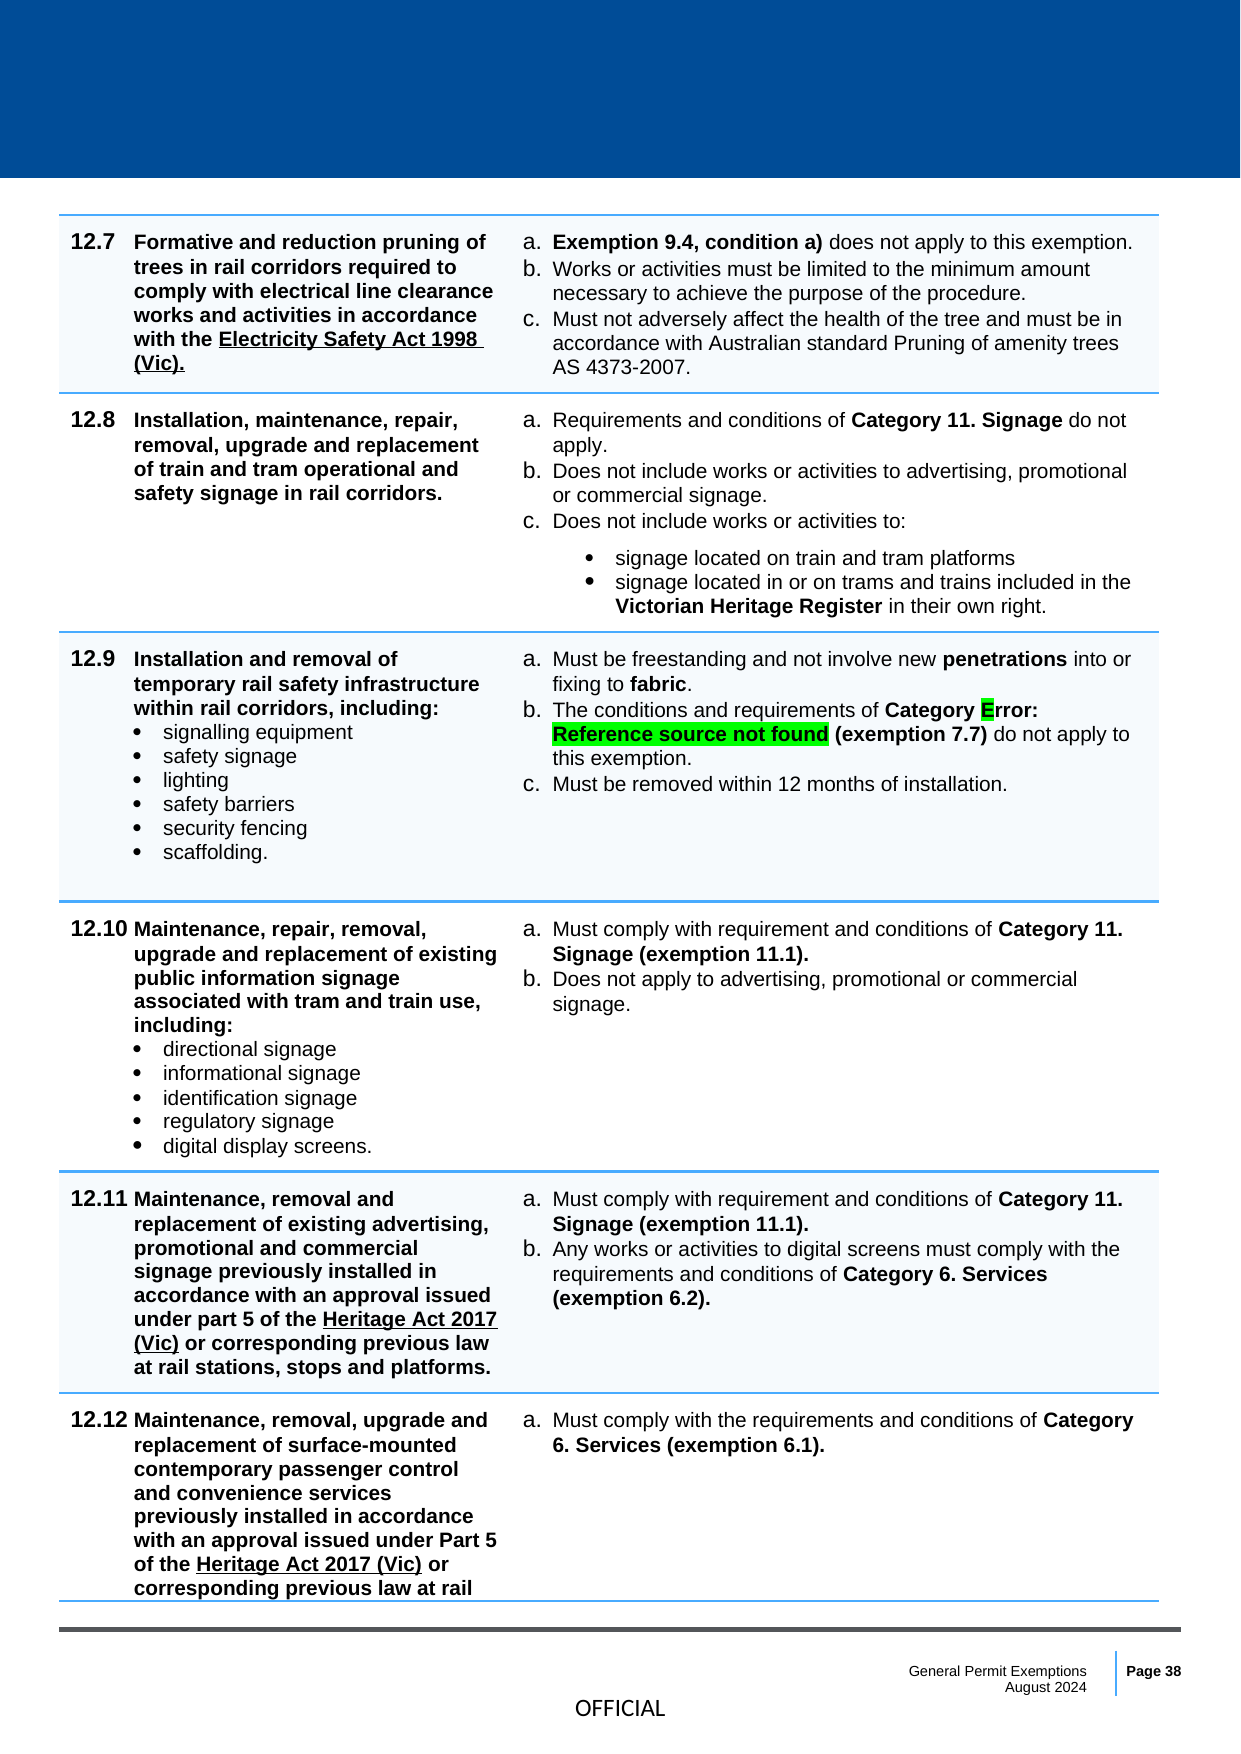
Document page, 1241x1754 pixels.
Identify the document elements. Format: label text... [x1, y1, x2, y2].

table_cell Installation, maintenance, repair, removal, upgrade and replacement of train and tram operational and safety signage in rail corridors. [59, 394, 511, 631]
table_cell Formative and reduction pruning of trees in rail corridors required to comply with electrical line clearance works and activities in accordance with the Electricity Safety Act 1998 (Vic). [59, 216, 511, 392]
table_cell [511, 1394, 1159, 1600]
table_cell Maintenance, removal and replacement of existing advertising, promotional and commercial signage previously installed in accordance with an approval issued under part 5 of the Heritage Act 2017 (Vic) or corresponding previous law at rail stations, stops and platforms. [59, 1173, 511, 1392]
table_cell Exemption 9.4, condition a) does not apply to this exemption. Works or activities must be limited to the minimum amount necessary to achieve the purpose of the procedure. Must not adversely affect the health of the tree and must be in accordance with Australian standard Pruning of amenity trees AS 4373-2007. [511, 216, 1159, 392]
table_cell Installation and removal of temporary rail safety infrastructure within rail corridors, including: signalling equipment safety signage lighting safety barriers security fencing scaffolding. [59, 633, 511, 900]
table_cell Maintenance, repair, removal, upgrade and replacement of existing public information signage associated with tram and train use, including: directional signage informational signage identification signage regulatory signage digital display screens. [59, 903, 511, 1170]
table_cell Requirements and conditions of Category 11. Signage do not apply. Does not include works or activities to advertising, promotional or commercial signage. Does not include works or activities to: signage located on train and tram platforms signage located in or on trams and trains included in the Victorian Heritage Register in their own right. [511, 394, 1159, 631]
table_cell Must comply with requirement and conditions of Category 11. Signage (exemption 11.1). Does not apply to advertising, promotional or commercial signage. [511, 903, 1159, 1170]
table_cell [59, 1394, 511, 1600]
table_cell Must be freestanding and not involve new penetrations into or fixing to fabric. The conditions and requirements of Category 7. Safety and security (exemption 7.7) do not apply to this exemption. Must be removed within 12 months of installation. [511, 633, 1159, 900]
table_cell Must comply with requirement and conditions of Category 11. Signage (exemption 11.1). Any works or activities to digital screens must comply with the requirements and conditions of Category 6. Services (exemption 6.2). [511, 1173, 1159, 1392]
